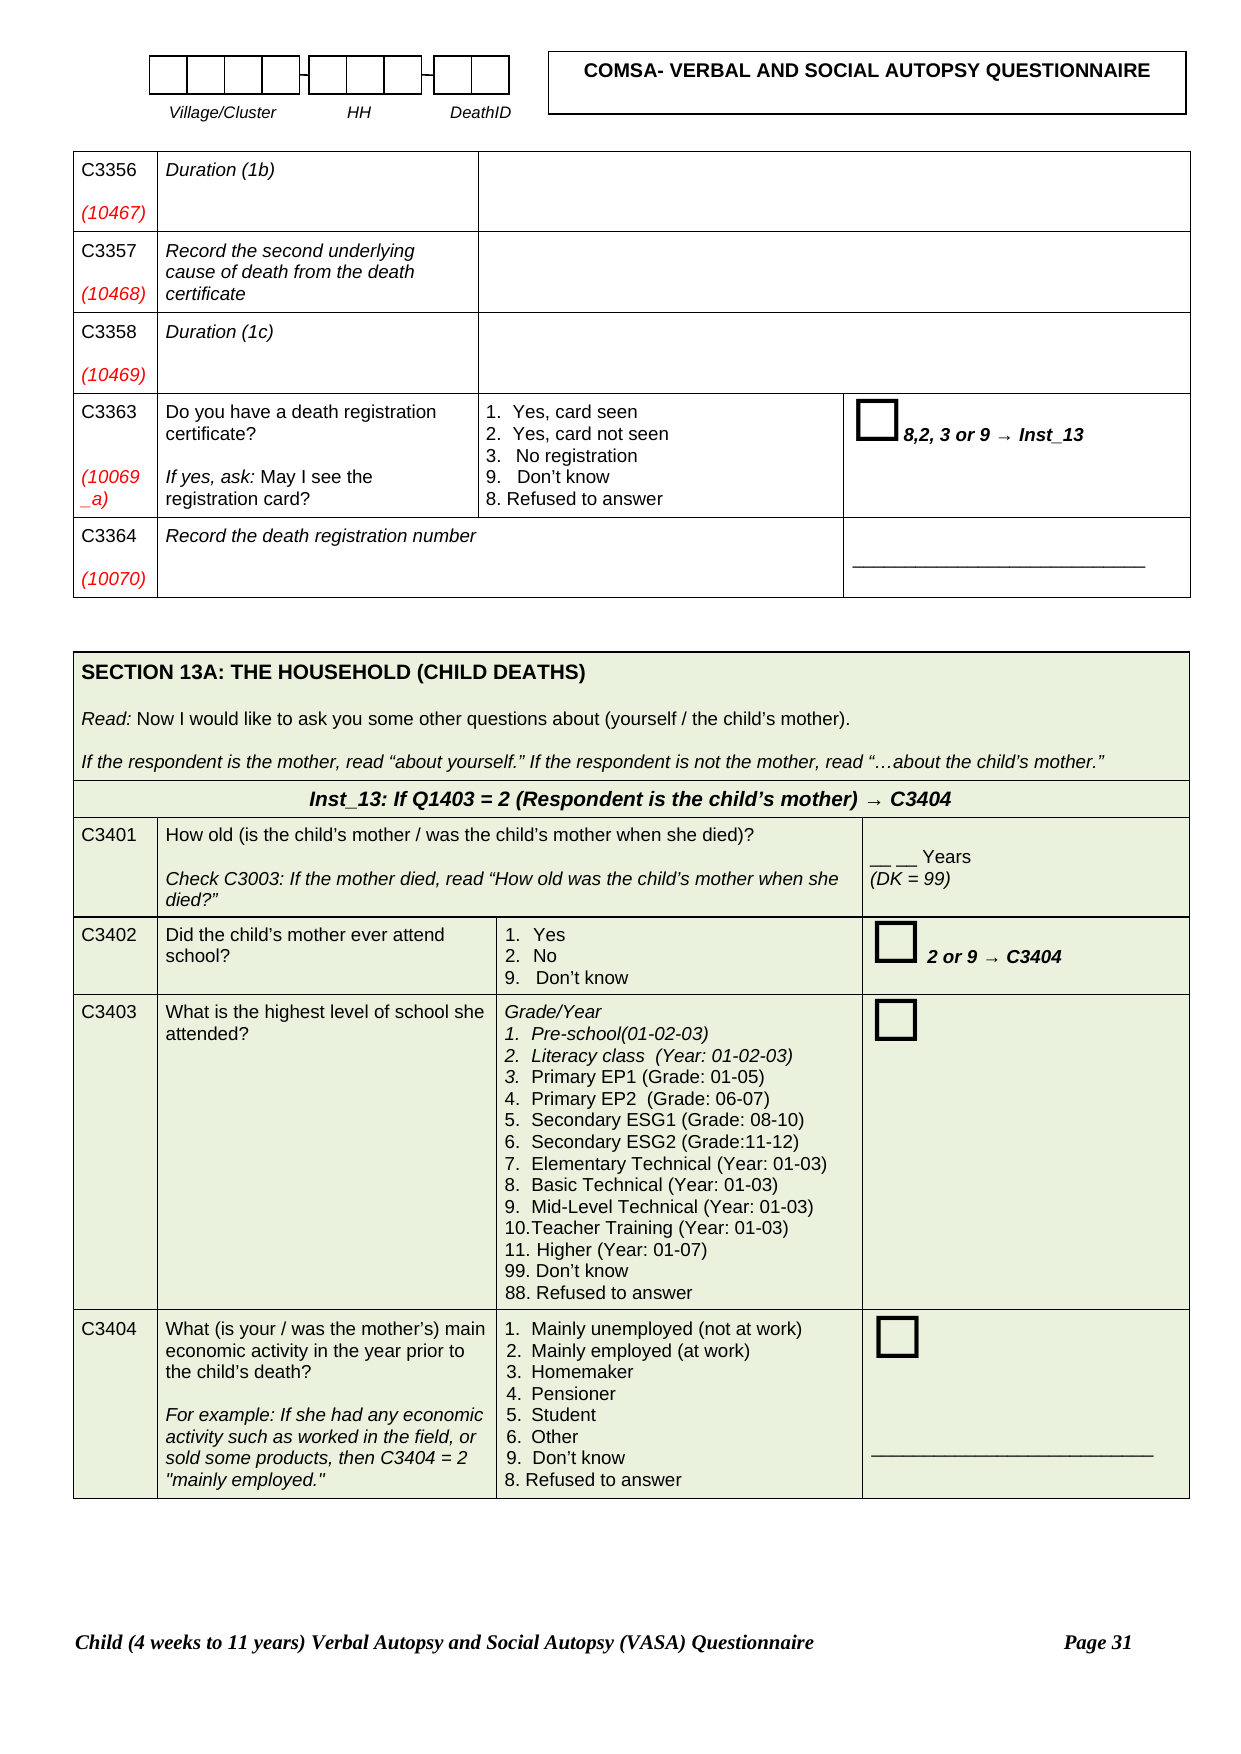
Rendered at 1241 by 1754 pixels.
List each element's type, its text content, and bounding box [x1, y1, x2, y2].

table_header SECTION 13A: THE HOUSEHOLD (CHILD DEATHS) Read: Now I would like to ask you some other questions about (yourself / the child’s mother). If the respondent is the mother, read “about yourself.” If the respondent is not the mother, read “…about the child’s mother.” [74, 653, 1189, 780]
table_cell Grade/Year Pre-school(01-02-03) Literacy class (Year: 01-02-03) Primary EP1 (Grade: 01-05) Primary EP2 (Grade: 06-07) Secondary ESG1 (Grade: 08-10) Secondary ESG2 (Grade:11-12) Elementary Technical (Year: 01-03) Basic Technical (Year: 01-03) Mid-Level Technical (Year: 01-03) Teacher Training (Year: 01-03) Higher (Year: 01-07) 99. Don’t know 88. Refused to answer [497, 995, 862, 1309]
table_cell Duration (1b) [158, 152, 478, 231]
table_cell Did the child’s mother ever attend school? [158, 918, 496, 994]
table_cell ____________________________ [844, 518, 1190, 597]
table_cell How old (is the child’s mother / was the child’s mother when she died)? Check C3003: If the mother died, read “How old was the child’s mother when she died?” [158, 818, 862, 916]
table_cell C3402 [74, 918, 157, 994]
table_cell C3357 (10468) [74, 232, 157, 312]
table_cell Inst_13: If Q1403 = 2 (Respondent is the child’s mother) → C3404 [74, 781, 1189, 817]
table_cell Mainly unemployed (not at work) Mainly employed (at work) Homemaker Pensioner Student Other 9. Don’t know 8. Refused to answer [497, 1310, 862, 1498]
table_cell [479, 313, 1190, 393]
table_cell C3356 (10467) [74, 152, 157, 231]
table_cell Record the death registration number [158, 518, 843, 597]
table_cell C3358 (10469) [74, 313, 157, 393]
table_cell Do you have a death registration certificate? If yes, ask: May I see the registration card? [158, 394, 478, 517]
table_cell C3363 (10069_a) [74, 394, 157, 517]
table_cell [863, 995, 1189, 1309]
table_cell C3401 [74, 818, 157, 916]
table_cell Record the second underlying cause of death from the death certificate [158, 232, 478, 312]
table_cell What (is your / was the mother’s) main economic activity in the year prior to the child’s death? For example: If she had any economic activity such as worked in the field, or sold some products, then C3404 = 2 "mainly employed." [158, 1310, 496, 1498]
table_cell [479, 152, 1190, 231]
table_cell Yes, card seen Yes, card not seen No registration 9. Don’t know 8. Refused to answer [479, 394, 843, 517]
table_cell [479, 232, 1190, 312]
table_cell 8,2, 3 or 9 → Inst_13 [844, 394, 1190, 517]
table_cell ___________________________ [863, 1310, 1189, 1498]
table_cell What is the highest level of school she attended? [158, 995, 496, 1309]
table_cell C3403 [74, 995, 157, 1309]
table_cell Yes No 9. Don’t know [497, 918, 862, 994]
table_cell 2 or 9 → C3404 [863, 918, 1189, 994]
table_cell __ __ Years (DK = 99) [863, 818, 1189, 916]
table_cell Duration (1c) [158, 313, 478, 393]
table_cell C3364 (10070) [74, 518, 157, 597]
table_cell C3404 [74, 1310, 157, 1498]
